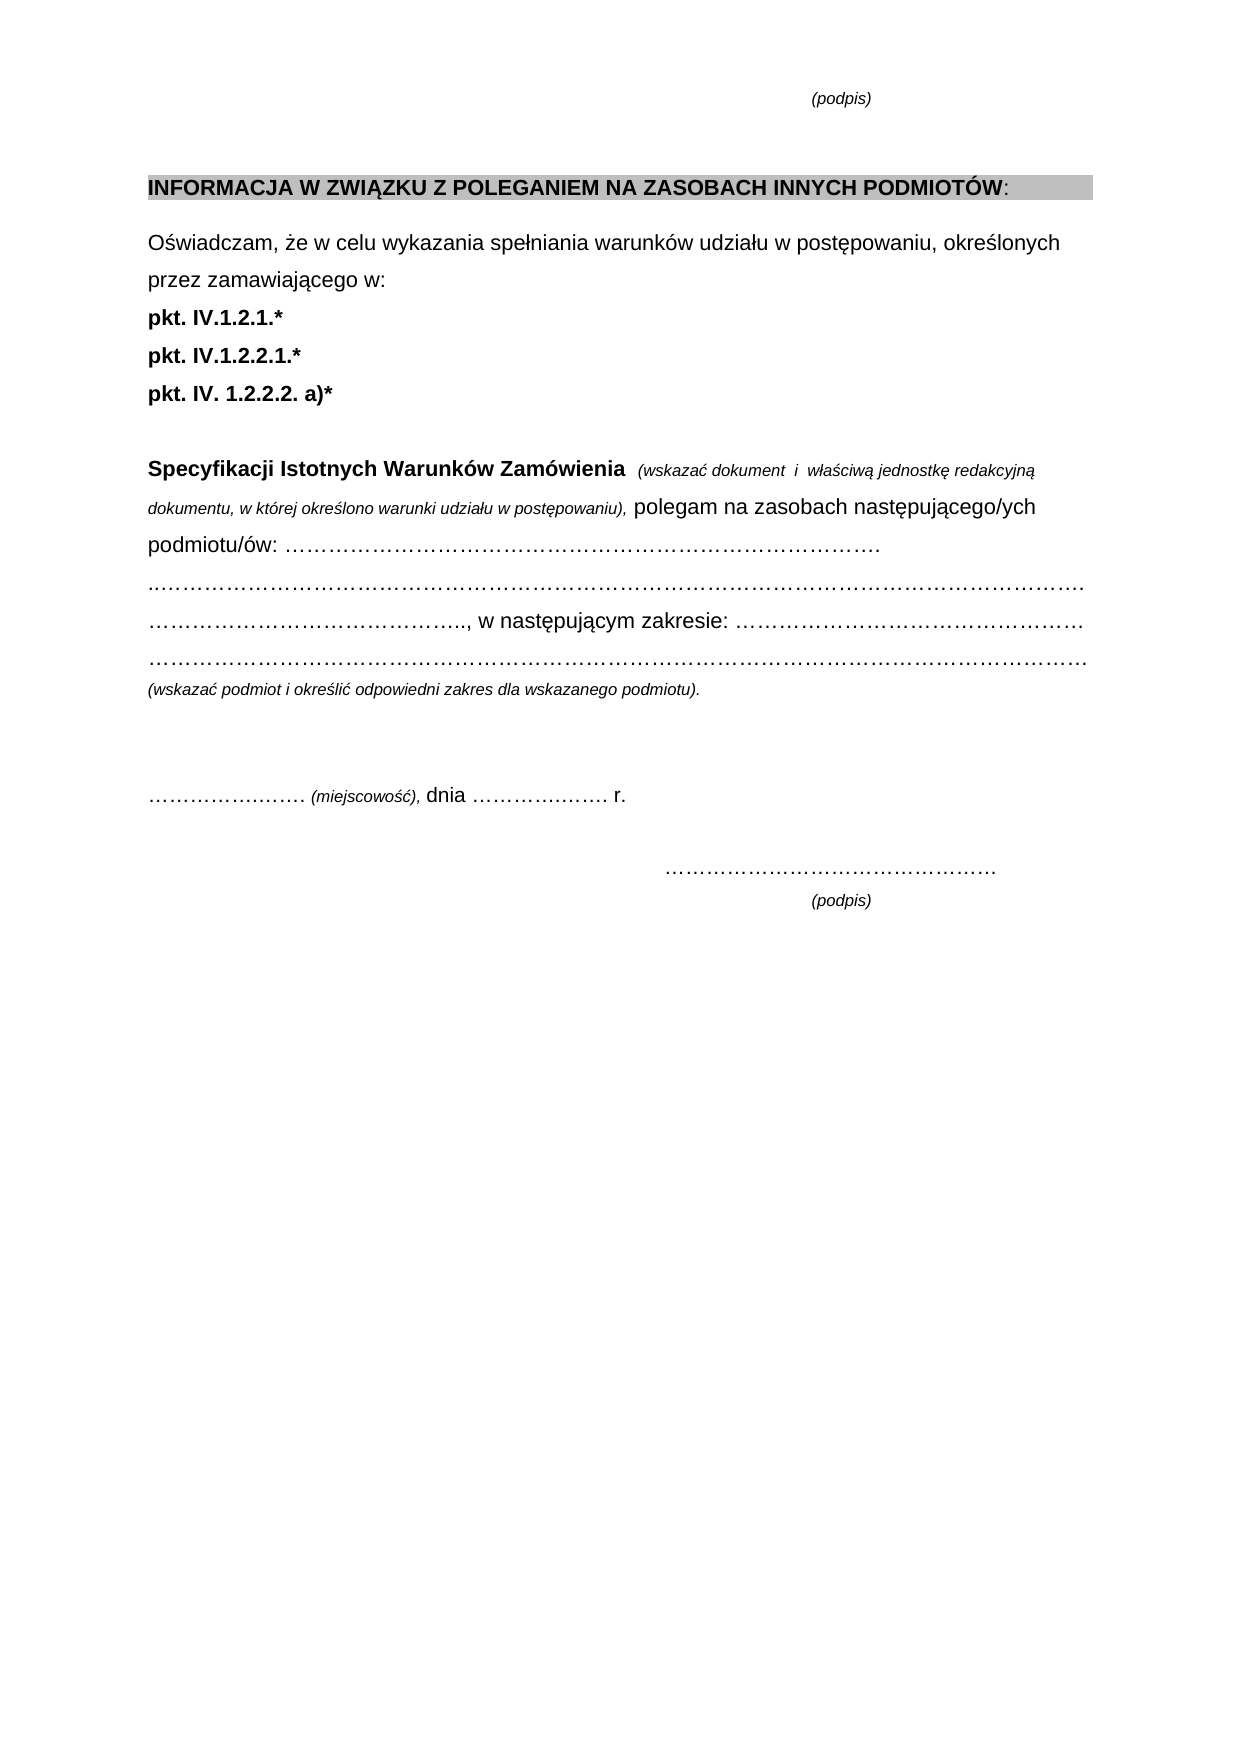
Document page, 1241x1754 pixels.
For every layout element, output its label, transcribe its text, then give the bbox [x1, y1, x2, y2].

text ………………………………………… [148, 854, 1093, 878]
text pkt. IV.1.2.1.* [148, 305, 1093, 330]
text pkt. IV. 1.2.2.2. a)* [148, 381, 1093, 406]
text ………………………………………………………………………………………………………………… (wskazać podmiot i określić odpowiedni zakres dla wskazanego podmiotu). [148, 645, 1093, 699]
text pkt. IV.1.2.2.1.* [148, 343, 1093, 368]
text (podpis) [738, 89, 1093, 108]
text …………….……. (miejscowość), dnia ………….……. r. [148, 783, 1093, 807]
text Specyfikacji Istotnych Warunków Zamówienia (wskazać dokument i właściwą jednostkę redakcyjną dokumentu, w której określono warunki udziału w postępowaniu), polegam na zasobach następującego/ych podmiotu/ów: ………………………………………………………………………. [148, 456, 1093, 557]
text Oświadczam, że w celu wykazania spełniania warunków udziału w postępowaniu, określonych przez zamawiającego w: [148, 229, 1093, 292]
text ..……………………………………………………………………………………………………………….…………………………………….., w następującym zakresie: ………………………………………… [148, 570, 1093, 633]
text (podpis) [738, 890, 1093, 909]
text INFORMACJA W ZWIĄZKU Z POLEGANIEM NA ZASOBACH INNYCH PODMIOTÓW: [148, 175, 1093, 200]
